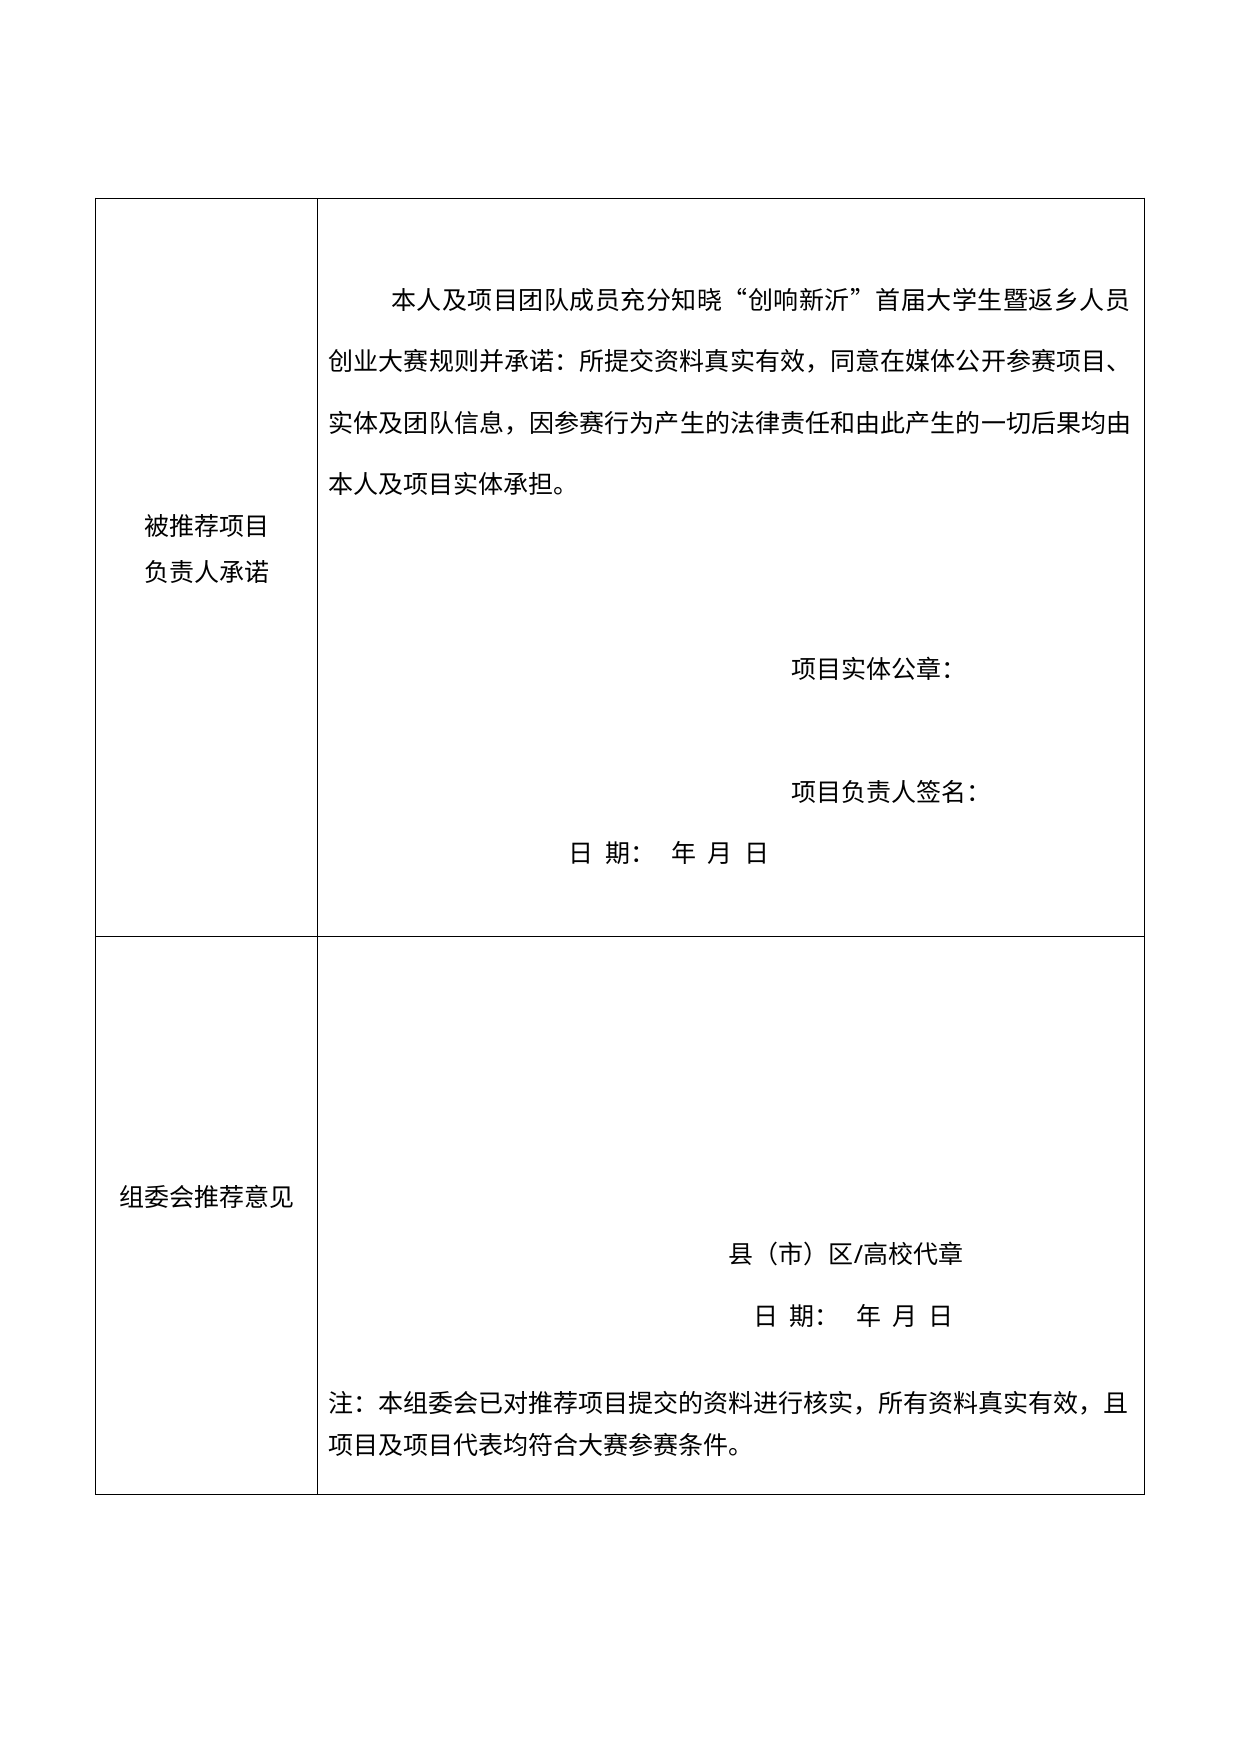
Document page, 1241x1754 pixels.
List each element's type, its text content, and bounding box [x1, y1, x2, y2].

table_cell 本人及项目团队成员充分知晓“创响新沂”首届大学生暨返乡人员创业大赛规则并承诺：所提交资料真实有效，同意在媒体公开参赛项目、实体及团队信息，因参赛行为产生的法律责任和由此产生的一切后果均由本人及项目实体承担。 项目实体公章： 项目负责人签名： 日 期： 年 月 日 [318, 199, 1144, 936]
table_cell 组委会推荐意见 [96, 937, 317, 1494]
table_cell 被推荐项目 负责人承诺 [96, 199, 317, 936]
table_cell 县（市）区/高校代章 日 期： 年 月 日 注：本组委会已对推荐项目提交的资料进行核实，所有资料真实有效，且项目及项目代表均符合大赛参赛条件。 [318, 937, 1144, 1494]
